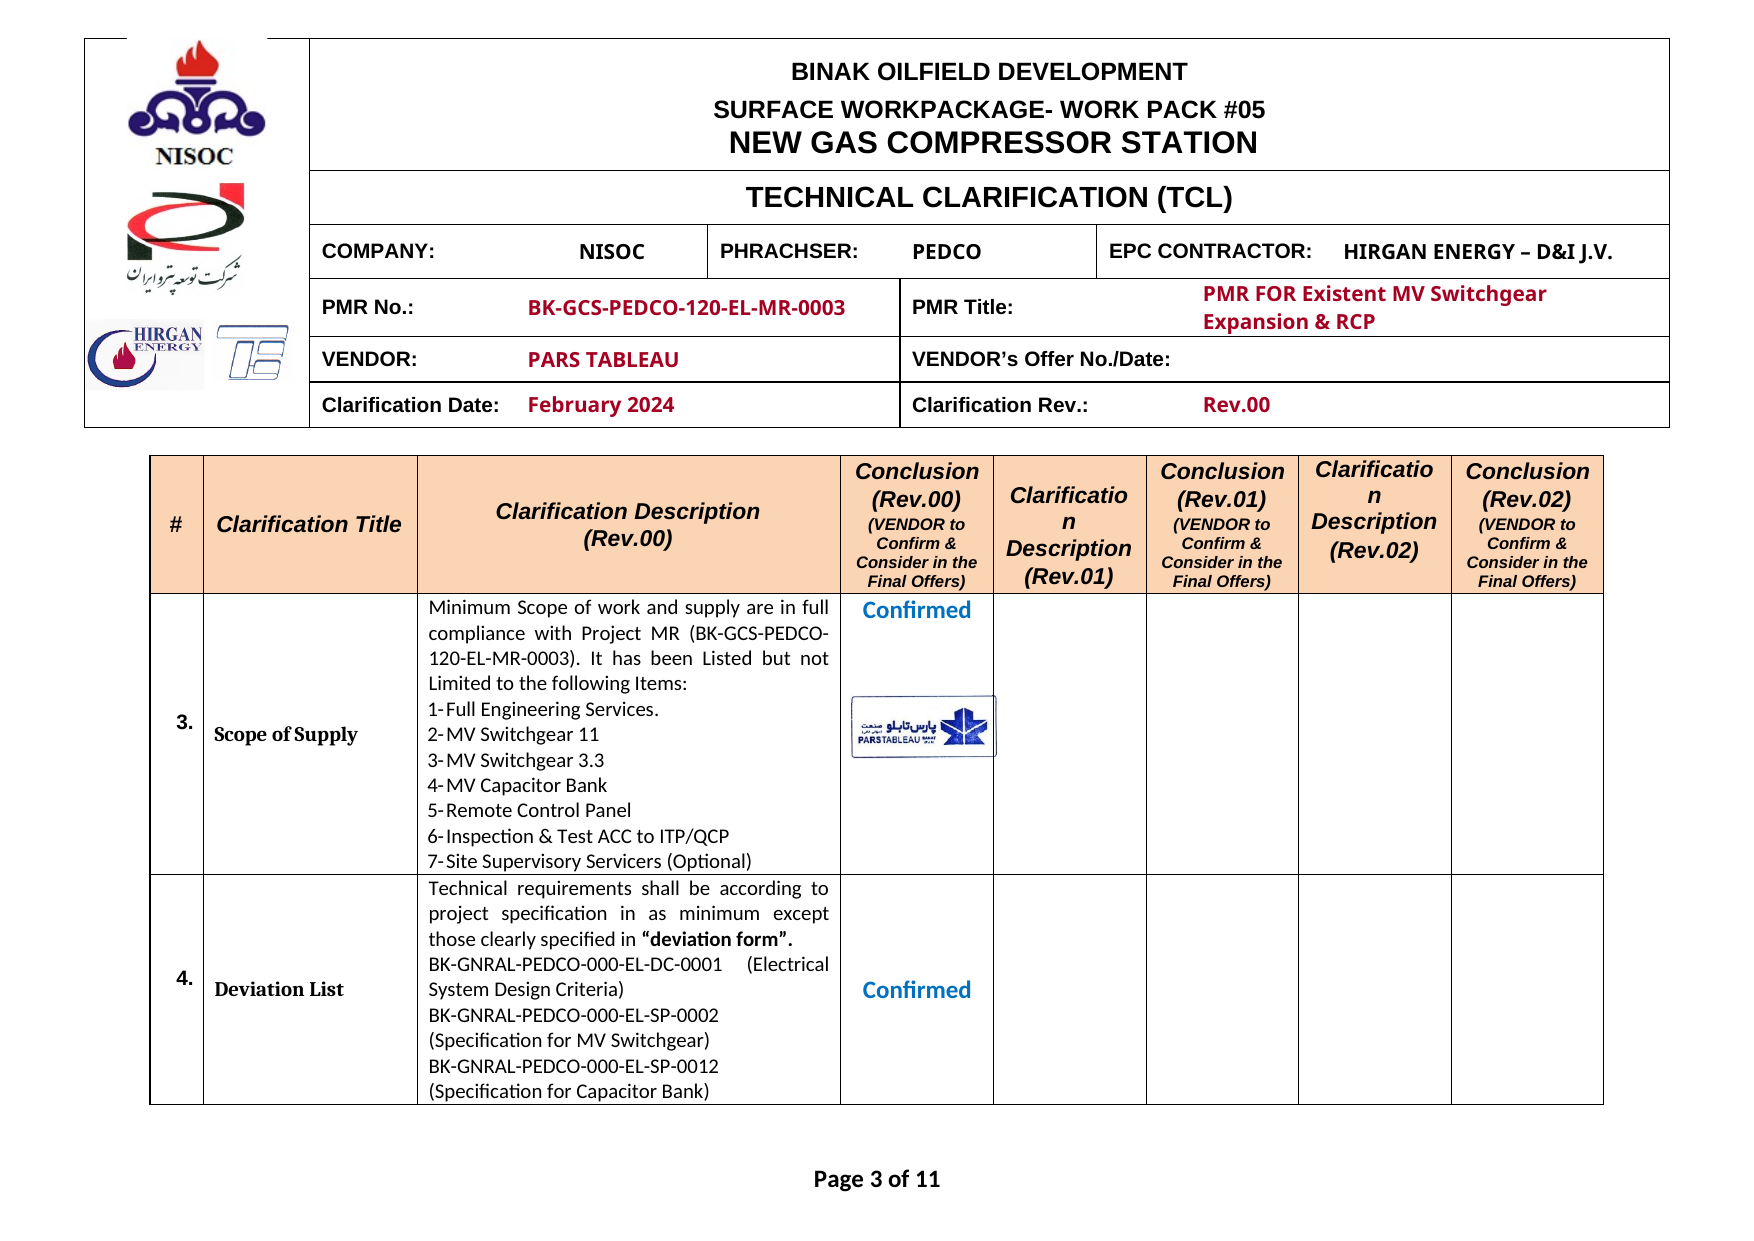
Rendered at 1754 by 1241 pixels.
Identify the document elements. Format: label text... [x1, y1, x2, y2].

table_cell [1299, 594, 1451, 874]
table_header # [151, 456, 203, 593]
table_header Conclusion (Rev.00) (VENDOR to Confirm & Consider in the Final Offers) [841, 456, 993, 593]
picture [126, 38, 268, 170]
table_cell [994, 594, 1146, 874]
table_cell Confirmed [841, 594, 993, 874]
table_cell [1452, 594, 1603, 874]
table_cell [1299, 875, 1451, 1104]
table_cell [151, 594, 203, 874]
table_cell [151, 875, 203, 1104]
table_cell [1147, 875, 1298, 1104]
table_header Clarification Title [204, 456, 417, 593]
table_cell [1147, 594, 1298, 874]
table_header Clarification Description (Rev.00) [418, 456, 840, 593]
table_header Clarification Description (Rev.01) [994, 456, 1146, 593]
picture [86, 319, 205, 390]
table_cell [994, 875, 1146, 1104]
table_header Conclusion (Rev.01) (VENDOR to Confirm & Consider in the Final Offers) [1147, 456, 1298, 593]
table_cell Technical requirements shall be according to project specification in as minimum except those clearly specified in “deviation form”. BK-GNRAL-PEDCO-000-EL-DC-0001 (Electrical System Design Criteria) BK-GNRAL-PEDCO-000-EL-SP-0002 (Specification for MV Switchgear) BK-GNRAL-PEDCO-000-EL-SP-0012 (Specification for Capacitor Bank) [418, 875, 840, 1104]
table_cell [1452, 875, 1603, 1104]
table_header Conclusion (Rev.02) (VENDOR to Confirm & Consider in the Final Offers) [1452, 456, 1603, 593]
picture [126, 183, 245, 296]
table_cell Minimum Scope of work and supply are in full compliance with Project MR (BK-GCS-PEDCO-120-EL-MR-0003). It has been Listed but not Limited to the following Items: Full Engineering Services. MV Switchgear 11 MV Switchgear 3.3 MV Capacitor Bank Remote Control Panel Inspection & Test ACC to ITP/QCP Site Supervisory Servicers (Optional) [418, 594, 840, 874]
table_header Clarification Description (Rev.02) [1299, 456, 1451, 593]
table_cell Deviation List [204, 875, 417, 1104]
table_cell Confirmed [841, 875, 993, 1104]
table_cell Scope of Supply [204, 594, 417, 874]
